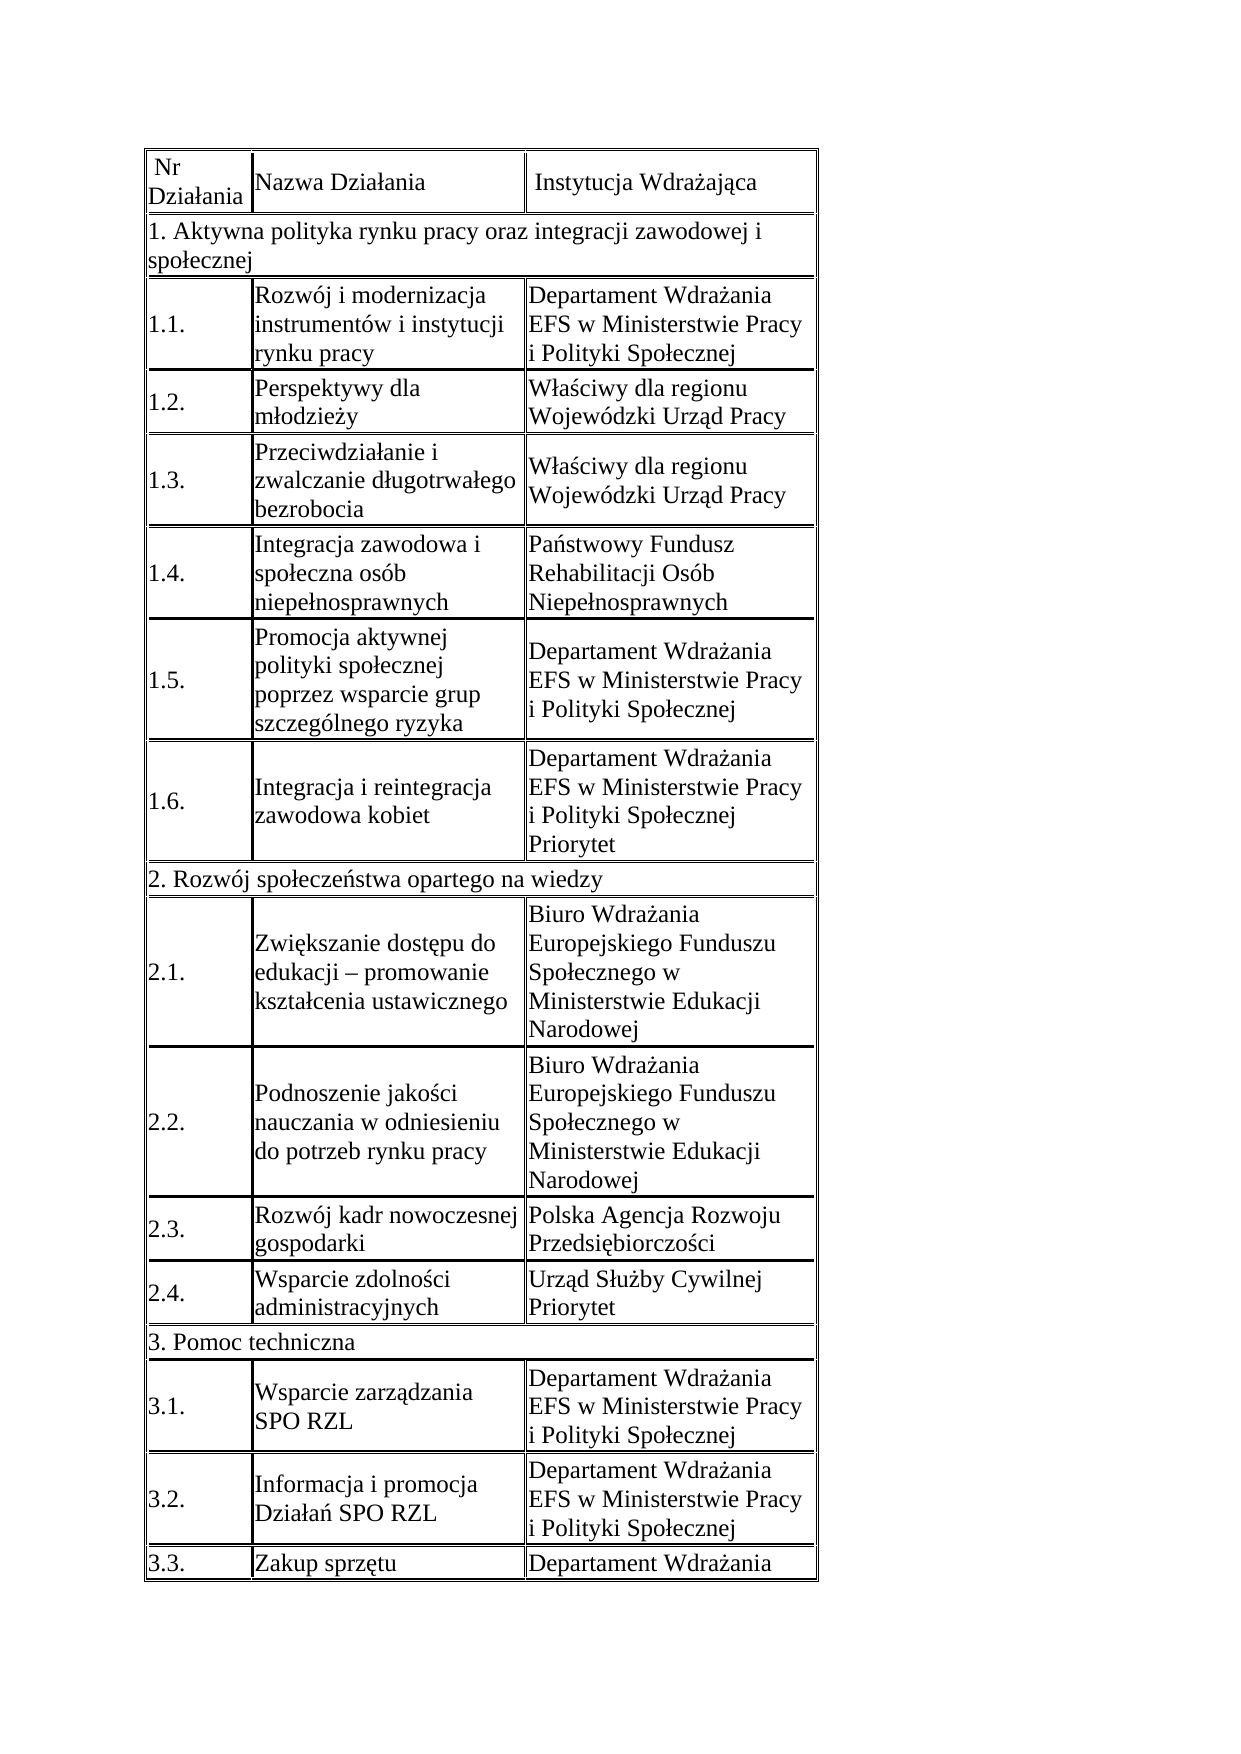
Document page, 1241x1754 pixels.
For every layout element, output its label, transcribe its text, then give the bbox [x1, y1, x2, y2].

table_cell Departament Wdrażania EFS w Ministerstwie Pracy i Polityki Społecznej [527, 617, 816, 738]
table_cell Właściwy dla regionu Wojewódzki Urząd Pracy [527, 368, 817, 432]
table_cell Promocja aktywnej polityki społecznej poprzez wsparcie grup szczególnego ryzyka [254, 620, 524, 738]
table_cell Informacja i promocja Działań SPO RZL [254, 1454, 524, 1543]
table_cell 2.1. [145, 895, 252, 1045]
table_header Instytucja Wdrażająca [526, 151, 816, 211]
table_cell Urząd Służby Cywilnej Priorytet [527, 1259, 816, 1323]
table_cell Departament Wdrażania EFS w Ministerstwie Pracy i Polityki Społecznej [527, 1358, 817, 1450]
table_cell 3. Pomoc techniczna [145, 1323, 817, 1358]
table_cell Polska Agencja Rozwoju Przedsiębiorczości [527, 1195, 816, 1259]
table_cell 1.4. [147, 524, 251, 617]
table_header Nazwa Działania [252, 151, 526, 211]
table_cell 2. Rozwój społeczeństwa opartego na wiedzy [145, 860, 817, 895]
table_cell Integracja zawodowa i społeczna osób niepełnosprawnych [254, 528, 524, 617]
table_cell Przeciwdziałanie i zwalczanie długotrwałego bezrobocia [254, 435, 524, 524]
table_cell Biuro Wdrażania Europejskiego Funduszu Społecznego w Ministerstwie Edukacji Narodowej [527, 1045, 816, 1195]
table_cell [527, 1450, 816, 1543]
table_cell 1.1. [147, 275, 251, 368]
table_header Nr Działania [145, 149, 252, 211]
table_cell Integracja i reintegracja zawodowa kobiet [254, 742, 524, 860]
table_cell Wsparcie zdolności administracyjnych [254, 1262, 524, 1323]
table_cell Perspektywy dla młodzieży [254, 371, 524, 432]
table_cell Departament Wdrażania EFS w Ministerstwie Pracy i Polityki Społecznej Priorytet [527, 738, 816, 860]
table_cell Wsparcie zarządzania SPO RZL [254, 1361, 524, 1450]
table_cell 1.5. [147, 617, 251, 738]
table_cell 2.3. [147, 1195, 251, 1259]
table_cell 3.1. [145, 1358, 251, 1450]
table_cell Rozwój i modernizacja instrumentów i instytucji rynku pracy [254, 279, 524, 368]
table_cell Rozwój kadr nowoczesnej gospodarki [254, 1198, 524, 1259]
table_cell 1.6. [147, 738, 251, 860]
table_cell Zwiększanie dostępu do edukacji – promowanie kształcenia ustawicznego [254, 898, 524, 1045]
table_cell 1.2. [145, 368, 251, 432]
table_cell Biuro Wdrażania Europejskiego Funduszu Społecznego w Ministerstwie Edukacji Narodowej [526, 895, 817, 1045]
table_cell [252, 1547, 526, 1578]
table_cell 1. Aktywna polityka rynku pracy oraz integracji zawodowej i społecznej [147, 211, 816, 275]
table_cell 3.3. [147, 1543, 252, 1578]
table_cell 2.2. [147, 1045, 251, 1195]
table_cell Państwowy Fundusz Rehabilitacji Osób Niepełnosprawnych [527, 524, 816, 617]
table_cell 3.2. [147, 1450, 251, 1543]
table_cell 2.4. [147, 1259, 251, 1323]
table_cell Właściwy dla regionu Wojewódzki Urząd Pracy [526, 432, 817, 524]
table_cell Departament Wdrażania EFS w Ministerstwie Pracy i Polityki Społecznej [527, 275, 816, 368]
table_cell Podnoszenie jakości nauczania w odniesieniu do potrzeb rynku pracy [254, 1048, 524, 1195]
table_cell 1.3. [145, 432, 252, 524]
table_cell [526, 1543, 816, 1578]
